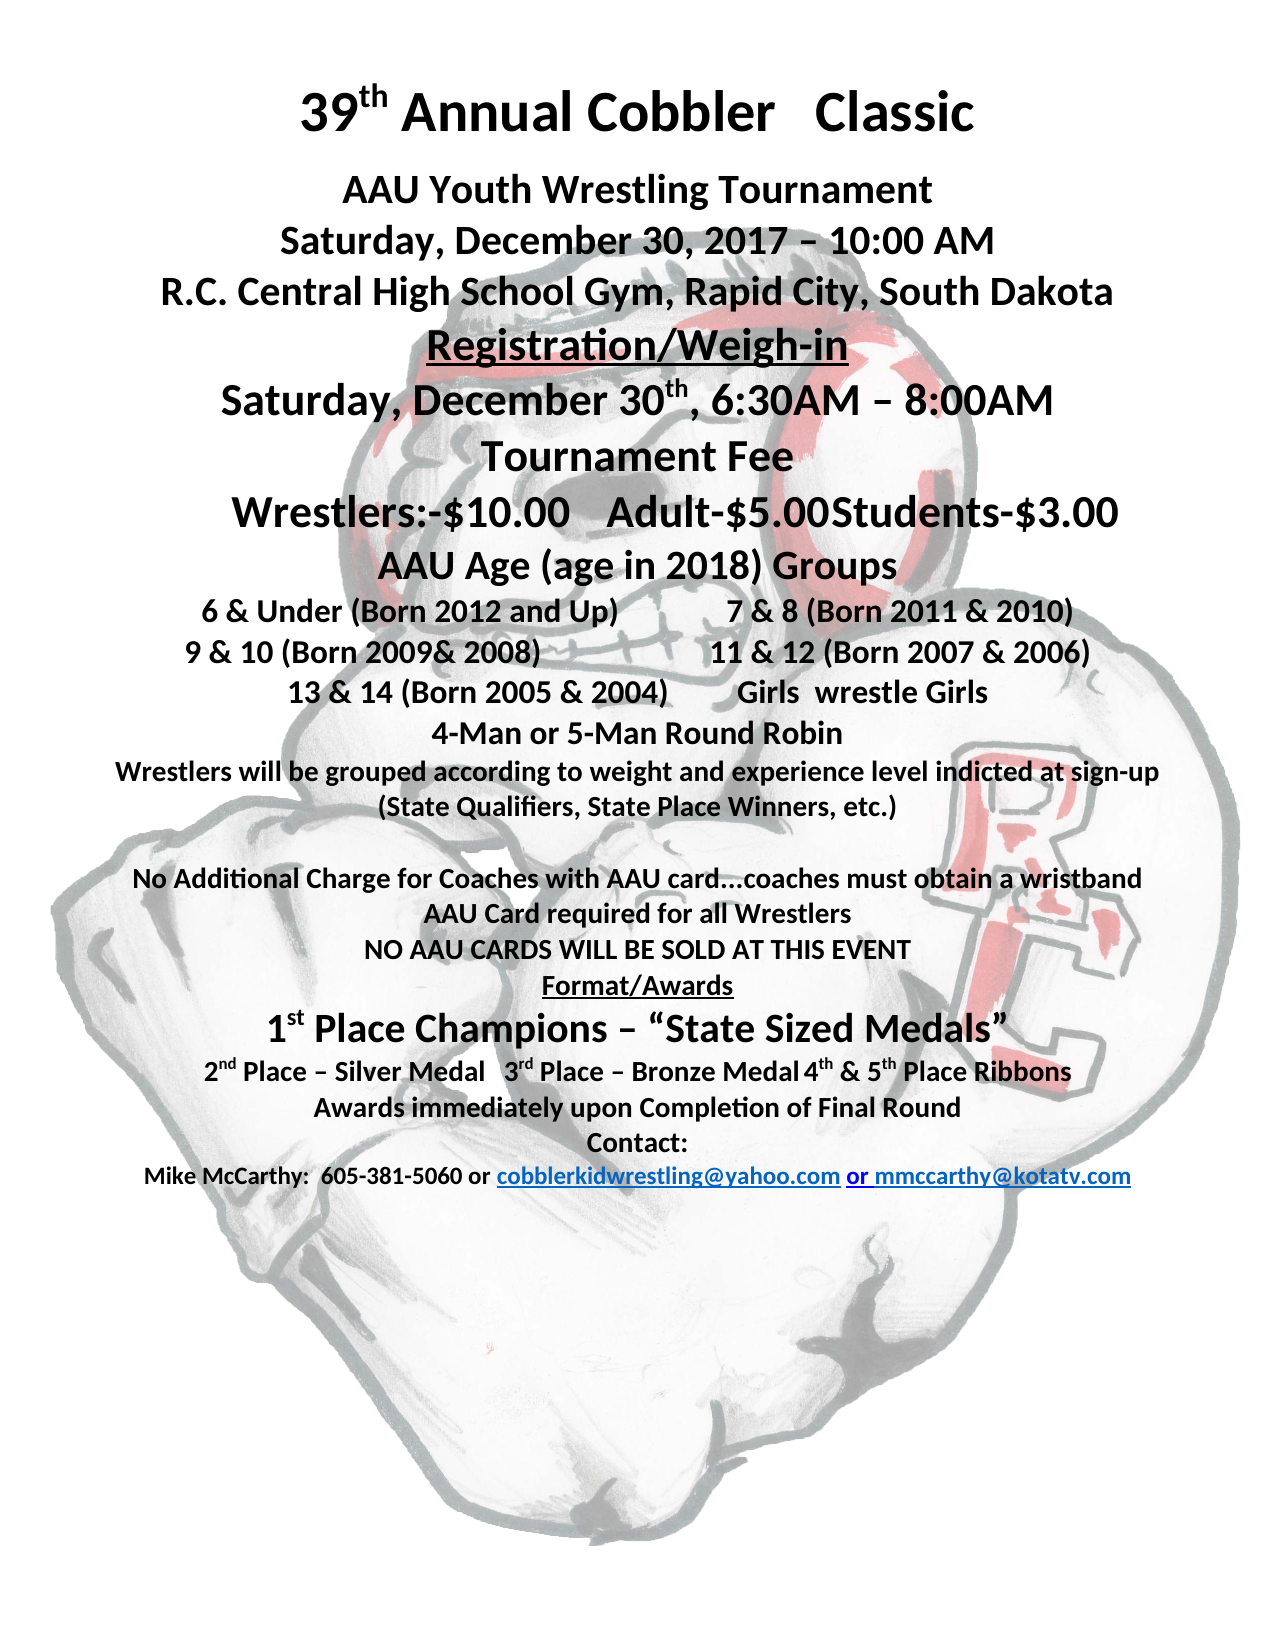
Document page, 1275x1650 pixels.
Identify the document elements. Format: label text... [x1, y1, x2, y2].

text 13 & 14 (Born 2005 & 2004) Girls wrestle Girls [75, 671, 1200, 712]
text 4-Man or 5-Man Round Robin [75, 712, 1200, 753]
text No Additional Charge for Coaches with AAU card...coaches must obtain a wristband [75, 860, 1200, 895]
text R.C. Central High School Gym, Rapid City, South Dakota [75, 264, 1200, 315]
text Wrestlers will be grouped according to weight and experience level indicted at sign-up [75, 753, 1200, 788]
text Saturday, December 30th, 6:30AM – 8:00AM [75, 371, 1200, 427]
text 1st Place Champions – “State Sized Medals” [75, 1002, 1200, 1053]
text Saturday, December 30, 2017 – 10:00 AM [75, 214, 1200, 264]
text Wrestlers:-$10.00 Adult-$5.00 Students-$3.00 [150, 483, 1200, 539]
text Awards immediately upon Completion of Final Round [75, 1089, 1200, 1124]
text AAU Age (age in 2018) Groups [75, 539, 1200, 590]
text (State Qualifiers, State Place Winners, etc.) [75, 788, 1200, 824]
text AAU Card required for all Wrestlers [75, 895, 1200, 931]
text AAU Youth Wrestling Tournament [75, 163, 1200, 214]
text 9 & 10 (Born 2009& 2008) 11 & 12 (Born 2007 & 2006) [75, 631, 1200, 671]
text Registration/Weigh-in [75, 315, 1200, 371]
text 2nd Place – Silver Medal 3rd Place – Bronze Medal 4th & 5th Place Ribbons [75, 1053, 1200, 1089]
text Mike McCarthy: 605-381-5060 or cobblerkidwrestling@yahoo.com or mmccarthy@kotatv.com [75, 1160, 1200, 1191]
text NO AAU CARDS WILL BE SOLD AT THIS EVENT [75, 931, 1200, 967]
text Format/Awards [75, 967, 1200, 1002]
text 6 & Under (Born 2012 and Up) 7 & 8 (Born 2011 & 2010) [75, 590, 1200, 631]
text Tournament Fee [75, 427, 1200, 483]
text 39th Annual Cobbler Classic [75, 75, 1200, 146]
text Contact: [75, 1124, 1200, 1160]
